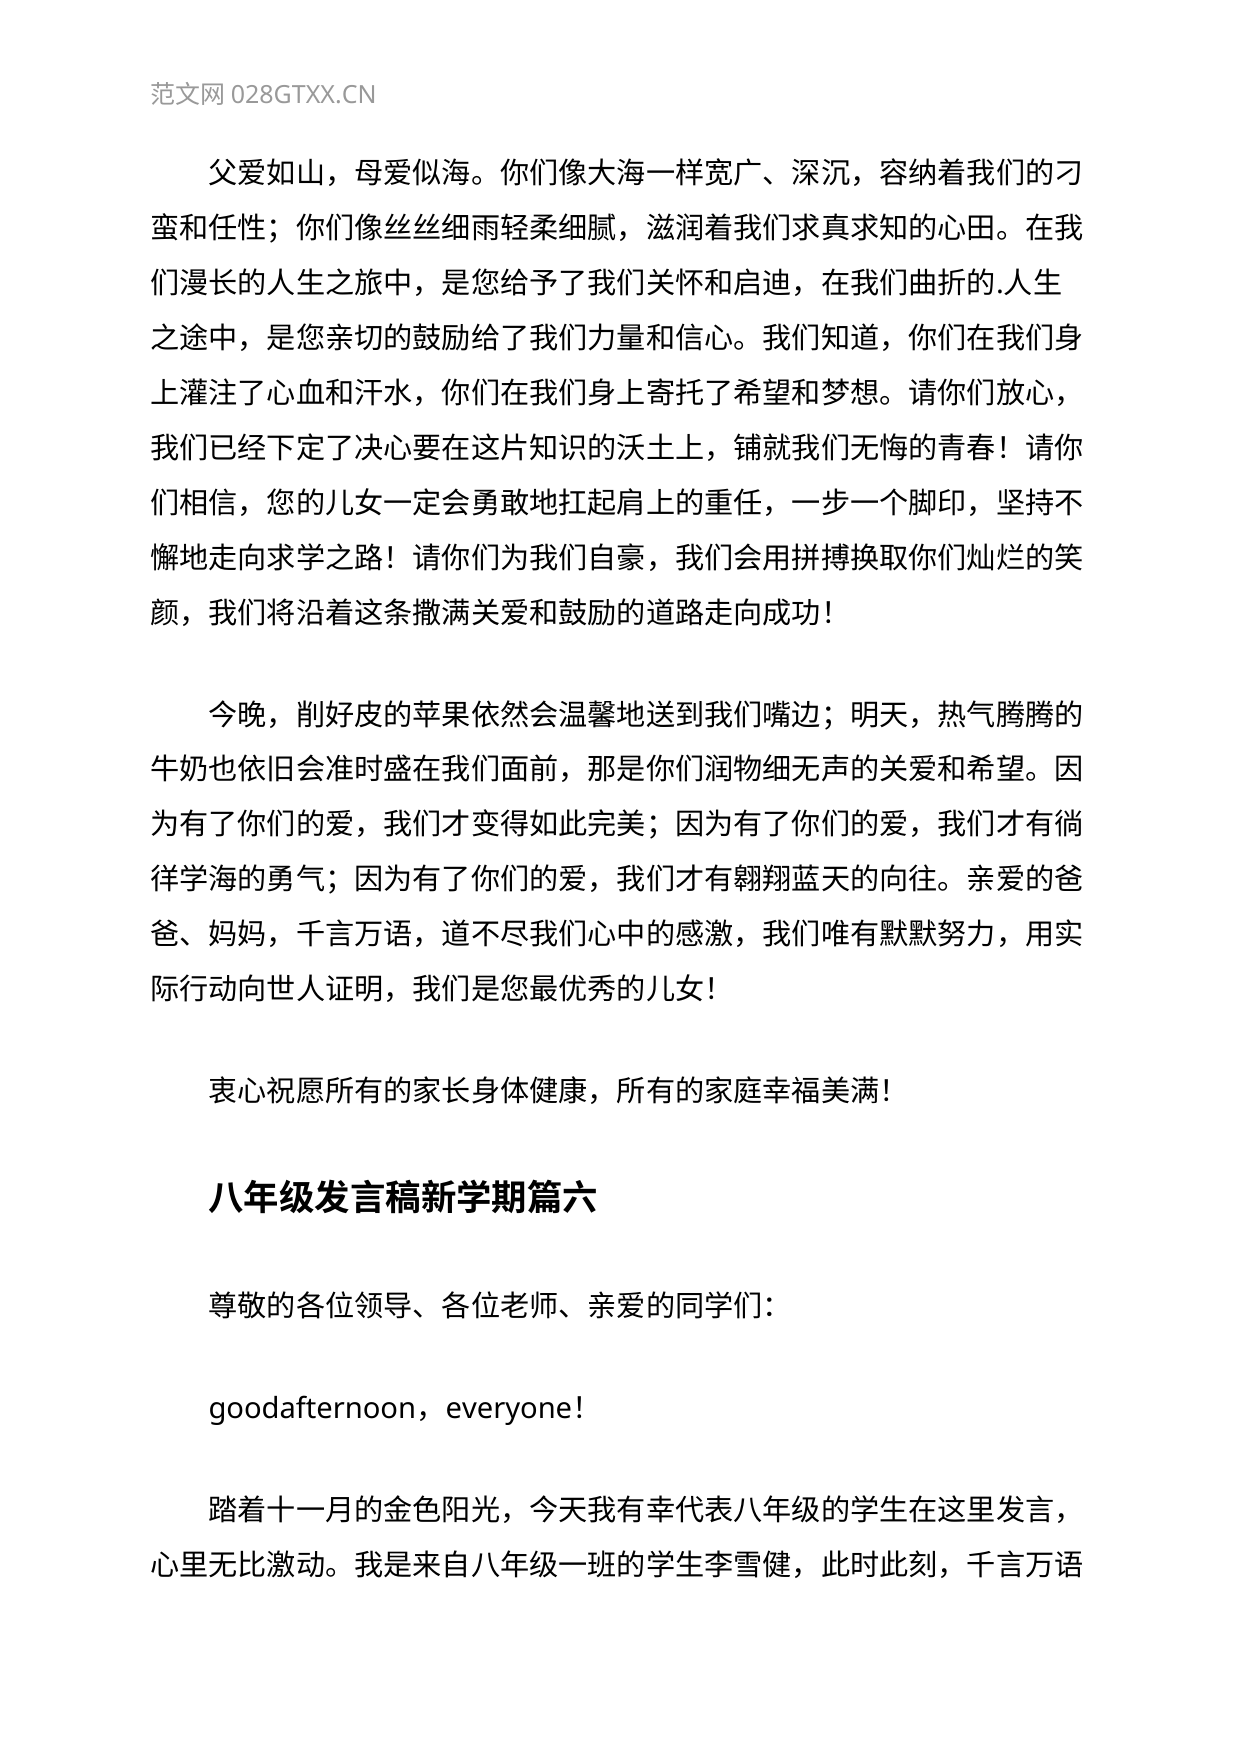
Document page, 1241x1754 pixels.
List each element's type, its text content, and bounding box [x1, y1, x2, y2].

text 父爱如山，母爱似海。你们像大海一样宽广、深沉，容纳着我们的刁蛮和任性；你们像丝丝细雨轻柔细腻，滋润着我们求真求知的心田。在我们漫长的人生之旅中，是您给予了我们关怀和启迪，在我们曲折的.人生之途中，是您亲切的鼓励给了我们力量和信心。我们知道，你们在我们身上灌注了心血和汗水，你们在我们身上寄托了希望和梦想。请你们放心，我们已经下定了决心要在这片知识的沃土上，铺就我们无悔的青春！请你们相信，您的儿女一定会勇敢地扛起肩上的重任，一步一个脚印，坚持不懈地走向求学之路！请你们为我们自豪，我们会用拼搏换取你们灿烂的笑颜，我们将沿着这条撒满关爱和鼓励的道路走向成功！ [150, 150, 1090, 632]
text 衷心祝愿所有的家长身体健康，所有的家庭幸福美满！ [150, 1067, 1090, 1109]
text 今晚，削好皮的苹果依然会温馨地送到我们嘴边；明天，热气腾腾的牛奶也依旧会准时盛在我们面前，那是你们润物细无声的关爱和希望。因为有了你们的爱，我们才变得如此完美；因为有了你们的爱，我们才有徜徉学海的勇气；因为有了你们的爱，我们才有翱翔蓝天的向往。亲爱的爸爸、妈妈，千言万语，道不尽我们心中的感激，我们唯有默默努力，用实际行动向世人证明，我们是您最优秀的儿女！ [150, 691, 1090, 1008]
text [150, 1486, 1090, 1583]
text goodafternoon，everyone！ [150, 1384, 1090, 1427]
text 八年级发言稿新学期篇六 [150, 1169, 1090, 1220]
text 尊敬的各位领导、各位老师、亲爱的同学们： [150, 1282, 1090, 1325]
